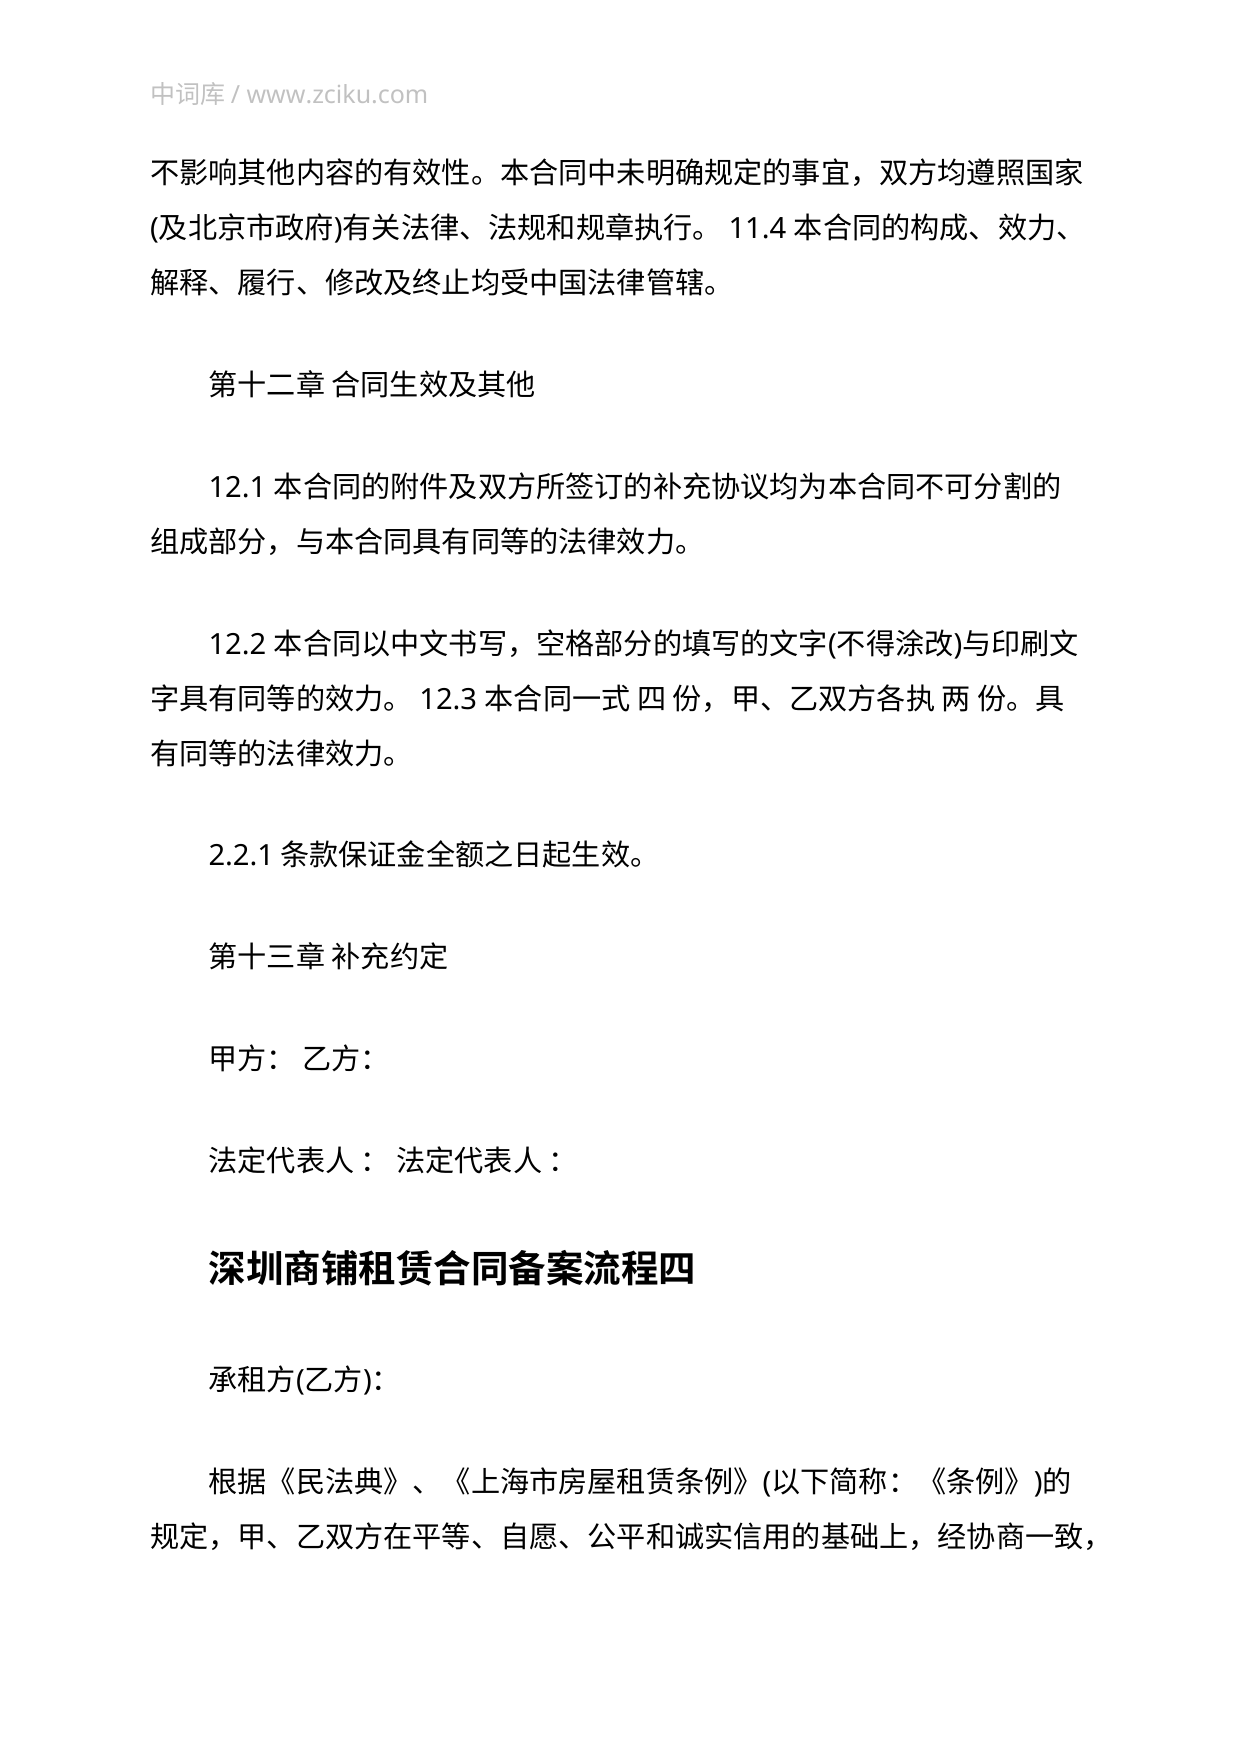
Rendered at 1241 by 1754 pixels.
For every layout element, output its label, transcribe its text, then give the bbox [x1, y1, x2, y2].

text 第十三章 补充约定 [150, 934, 1090, 976]
text 法定代表人 ： 法定代表人 ： [150, 1137, 1090, 1180]
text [150, 150, 1090, 302]
text 第十二章 合同生效及其他 [150, 362, 1090, 404]
text 甲方： 乙方： [150, 1036, 1090, 1078]
text 深圳商铺租赁合同备案流程四 [150, 1239, 1090, 1293]
text 2.2.1条款保证金全额之日起生效。 [150, 832, 1090, 874]
text 12.2 本合同以中文书写，空格部分的填写的文字(不得涂改)与印刷文字具有同等的效力。 12.3 本合同一式 四 份，甲、乙双方各执 两 份。具有同等的法律效力。 [150, 620, 1090, 772]
text 12.1 本合同的附件及双方所签订的补充协议均为本合同不可分割的组成部分，与本合同具有同等的法律效力。 [150, 463, 1090, 561]
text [150, 1459, 1090, 1556]
text 承租方(乙方)： [150, 1357, 1090, 1399]
